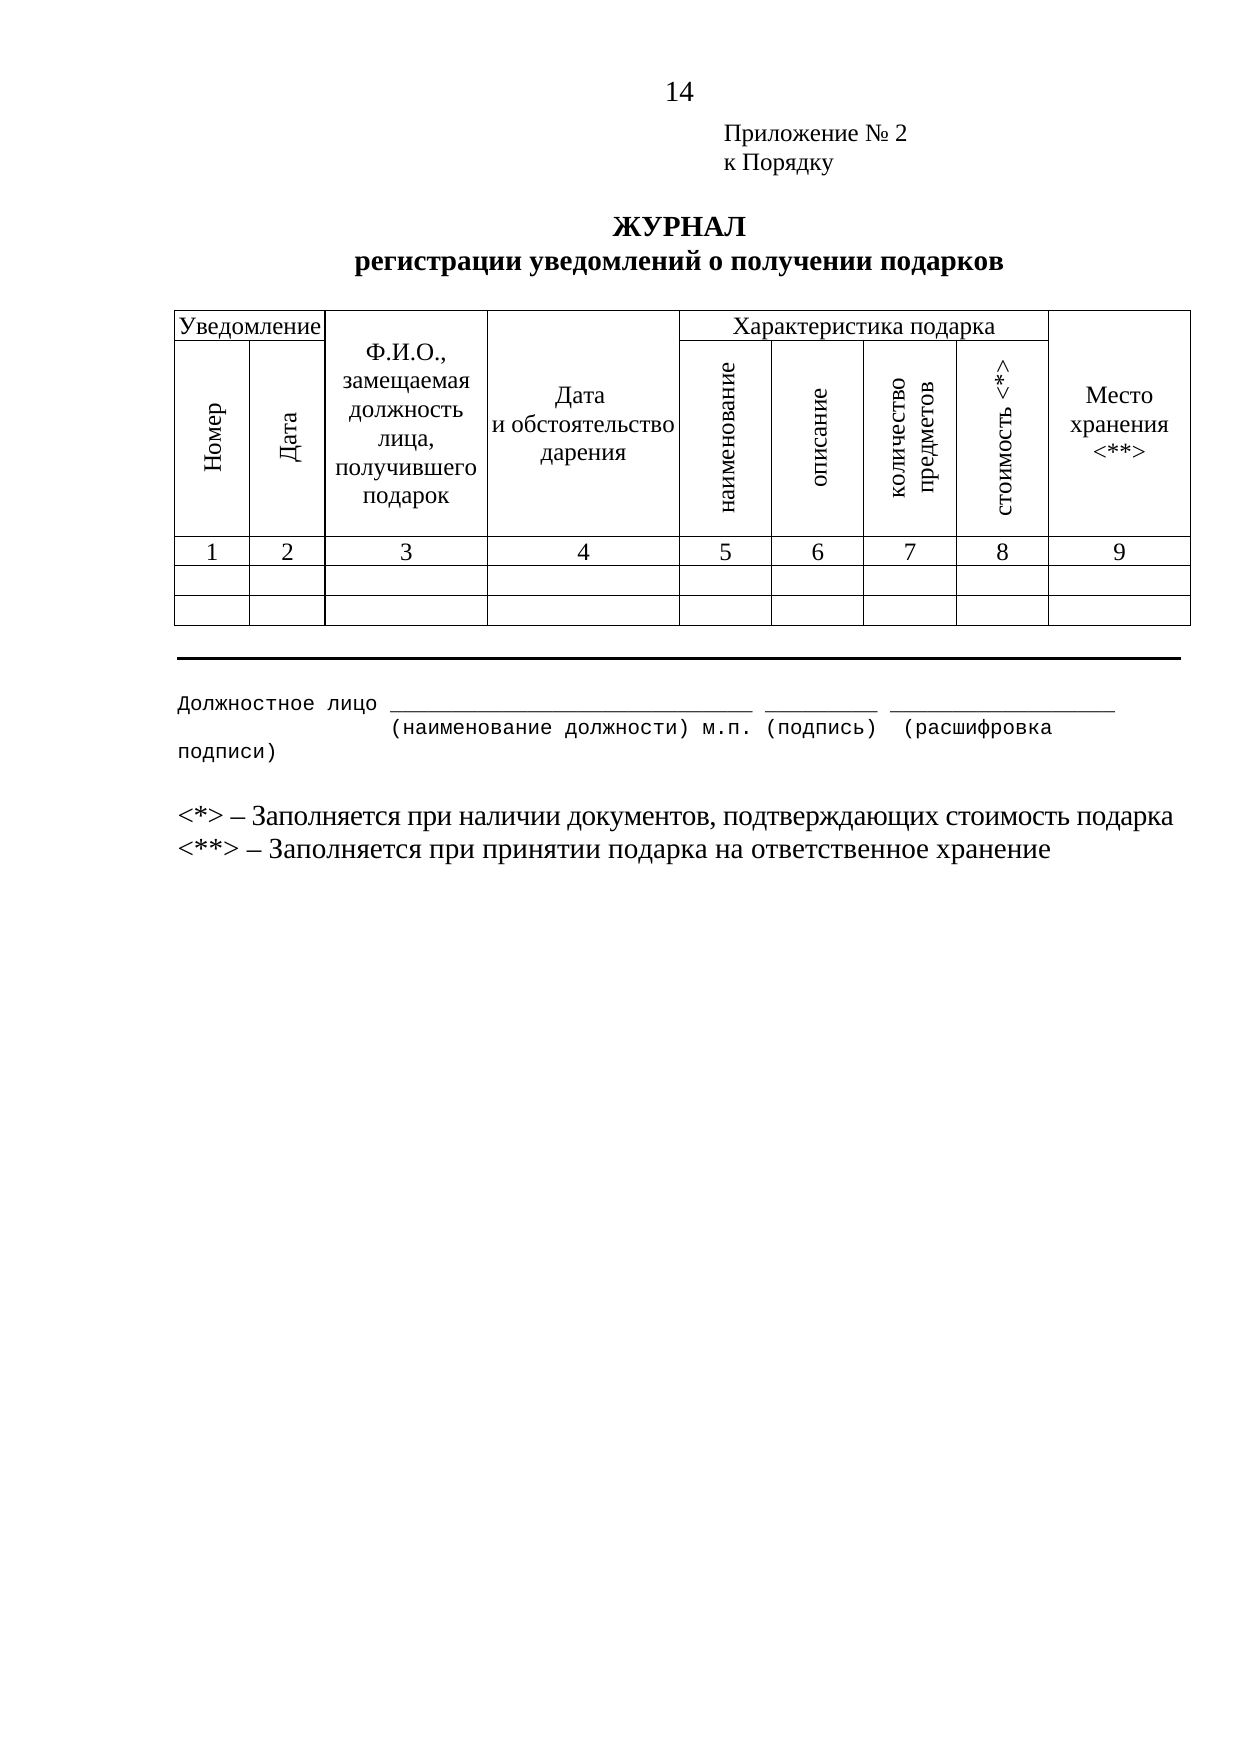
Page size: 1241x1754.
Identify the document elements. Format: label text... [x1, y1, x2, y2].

text <**> – Заполняется при принятии подарка на ответственное хранение [177, 831, 1181, 865]
table_cell 5 [680, 537, 771, 565]
text Должностное лицо _____________________________ _________ __________________ [177, 693, 1181, 717]
table_header Характеристика подарка [680, 311, 1048, 339]
text (наименование должности) м.п. (подпись) (расшифровка [177, 717, 1181, 741]
text <*> – Заполняется при наличии документов, подтверждающих стоимость подарка [177, 798, 1181, 831]
table_cell [326, 596, 487, 625]
table_cell количество предметов [864, 341, 956, 536]
table_cell [957, 566, 1048, 595]
table_cell [326, 566, 487, 595]
table_cell 6 [772, 537, 863, 565]
table_cell [1049, 566, 1190, 595]
table_cell Дата [250, 341, 324, 536]
table_cell [772, 566, 863, 595]
table_header Ф.И.О., замещаемая должность лица, получившего подарок [326, 311, 487, 536]
table_cell Номер [175, 341, 249, 536]
text подписи) [177, 741, 1181, 764]
table_cell [957, 596, 1048, 625]
table_cell [772, 596, 863, 625]
table_cell 4 [488, 537, 679, 565]
table_cell 9 [1049, 537, 1190, 565]
table_cell [175, 566, 249, 595]
text Приложение № 2 [723, 118, 1181, 147]
table_cell [250, 566, 324, 595]
text ЖУРНАЛ [177, 209, 1181, 243]
table_cell 3 [326, 537, 487, 565]
table_cell наименование [680, 341, 771, 536]
table_cell [175, 596, 249, 625]
table_cell [488, 596, 679, 625]
table_cell [864, 596, 956, 625]
table_header Место хранения <**> [1049, 311, 1190, 536]
table_cell [680, 596, 771, 625]
table_cell описание [772, 341, 863, 536]
table_cell 8 [957, 537, 1048, 565]
table_header Дата и обстоятельство дарения [488, 311, 679, 536]
table_cell 2 [250, 537, 324, 565]
table_header Уведомление [175, 311, 324, 339]
table_cell 7 [864, 537, 956, 565]
table_cell 1 [175, 537, 249, 565]
table_cell [1049, 596, 1190, 625]
text к Порядку [723, 147, 1181, 176]
table_cell стоимость <*> [957, 341, 1048, 536]
table_cell [250, 596, 324, 625]
table_cell [680, 566, 771, 595]
table_cell [864, 566, 956, 595]
text регистрации уведомлений о получении подарков [177, 243, 1181, 276]
table_cell [488, 566, 679, 595]
